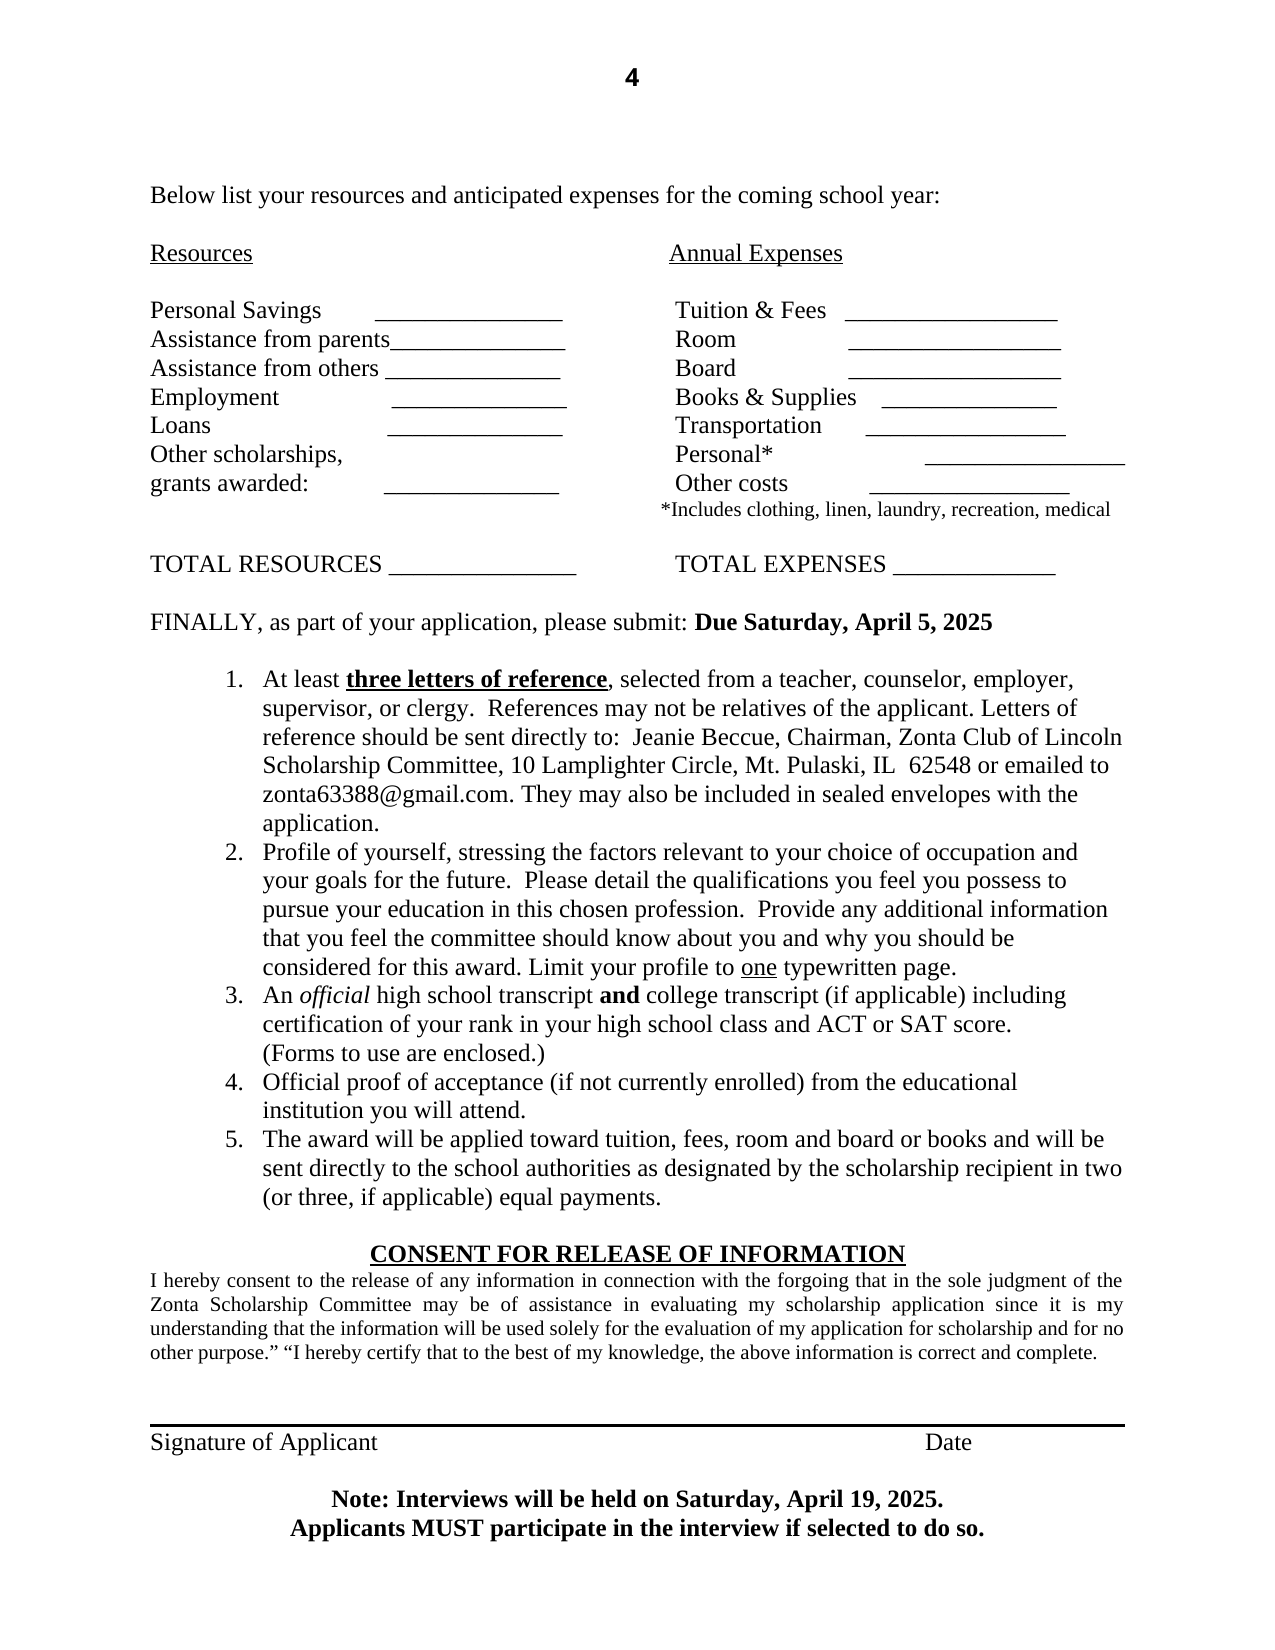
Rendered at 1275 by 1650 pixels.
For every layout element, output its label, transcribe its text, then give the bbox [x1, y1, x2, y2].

text FINALLY, as part of your application, please submit: Due Saturday, April 5, 2025 [150, 607, 1125, 636]
text Below list your resources and anticipated expenses for the coming school year: [150, 180, 1125, 209]
text Assistance from others ______________ Board _________________ [150, 353, 1125, 382]
list The award will be applied toward tuition, fees, room and board or books and will be sent directly to the school authorities as designated by the scholarship recipient in two (or three, if applicable) equal payments. [225, 1124, 1125, 1211]
list An official high school transcript and college transcript (if applicable) including certification of your rank in your high school class and ACT or SAT score. [225, 981, 1125, 1038]
text (Forms to use are enclosed.) [225, 1038, 1125, 1067]
text Resources Annual Expenses [150, 238, 1125, 267]
text 4 [150, 60, 1125, 123]
text TOTAL RESOURCES _______________ TOTAL EXPENSES _____________ [150, 549, 1125, 578]
text Note: Interviews will be held on Saturday, April 19, 2025. [150, 1484, 1125, 1513]
text CONSENT FOR RELEASE OF INFORMATION [150, 1239, 1125, 1268]
text Loans ______________ Transportation ________________ [150, 410, 1125, 439]
list Official proof of acceptance (if not currently enrolled) from the educational institution you will attend. [225, 1067, 1125, 1124]
list At least three letters of reference, selected from a teacher, counselor, employer, supervisor, or clergy. References may not be relatives of the applicant. Letters of reference should be sent directly to: Jeanie Beccue, Chairman, Zonta Club of Lincoln Scholarship Committee, 10 Lamplighter Circle, Mt. Pulaski, IL 62548 or emailed to zonta63388@gmail.com. They may also be included in sealed envelopes with the application. [225, 664, 1125, 837]
text Employment ______________ Books & Supplies ______________ [150, 382, 1125, 410]
text Applicants MUST participate in the interview if selected to do so. [150, 1513, 1125, 1542]
text Other scholarships, Personal* ________________ grants awarded: ______________ Other costs ________________ [150, 439, 1125, 497]
text Assistance from parents______________ Room _________________ [150, 324, 1125, 353]
text *Includes clothing, linen, laundry, recreation, medical [150, 497, 1125, 521]
text I hereby consent to the release of any information in connection with the forgoing that in the sole judgment of the Zonta Scholarship Committee may be of assistance in evaluating my scholarship application since it is my understanding that the information will be used solely for the evaluation of my application for scholarship and for no other purpose.” “I hereby certify that to the best of my knowledge, the above information is correct and complete. [150, 1268, 1125, 1364]
list Profile of yourself, stressing the factors relevant to your choice of occupation and your goals for the future. Please detail the qualifications you feel you possess to pursue your education in this chosen profession. Provide any additional information that you feel the committee should know about you and why you should be considered for this award. Limit your profile to one typewritten page. [225, 837, 1125, 981]
text Personal Savings _______________ Tuition & Fees _________________ [150, 295, 1125, 324]
text Signature of Applicant Date [150, 1427, 1125, 1456]
